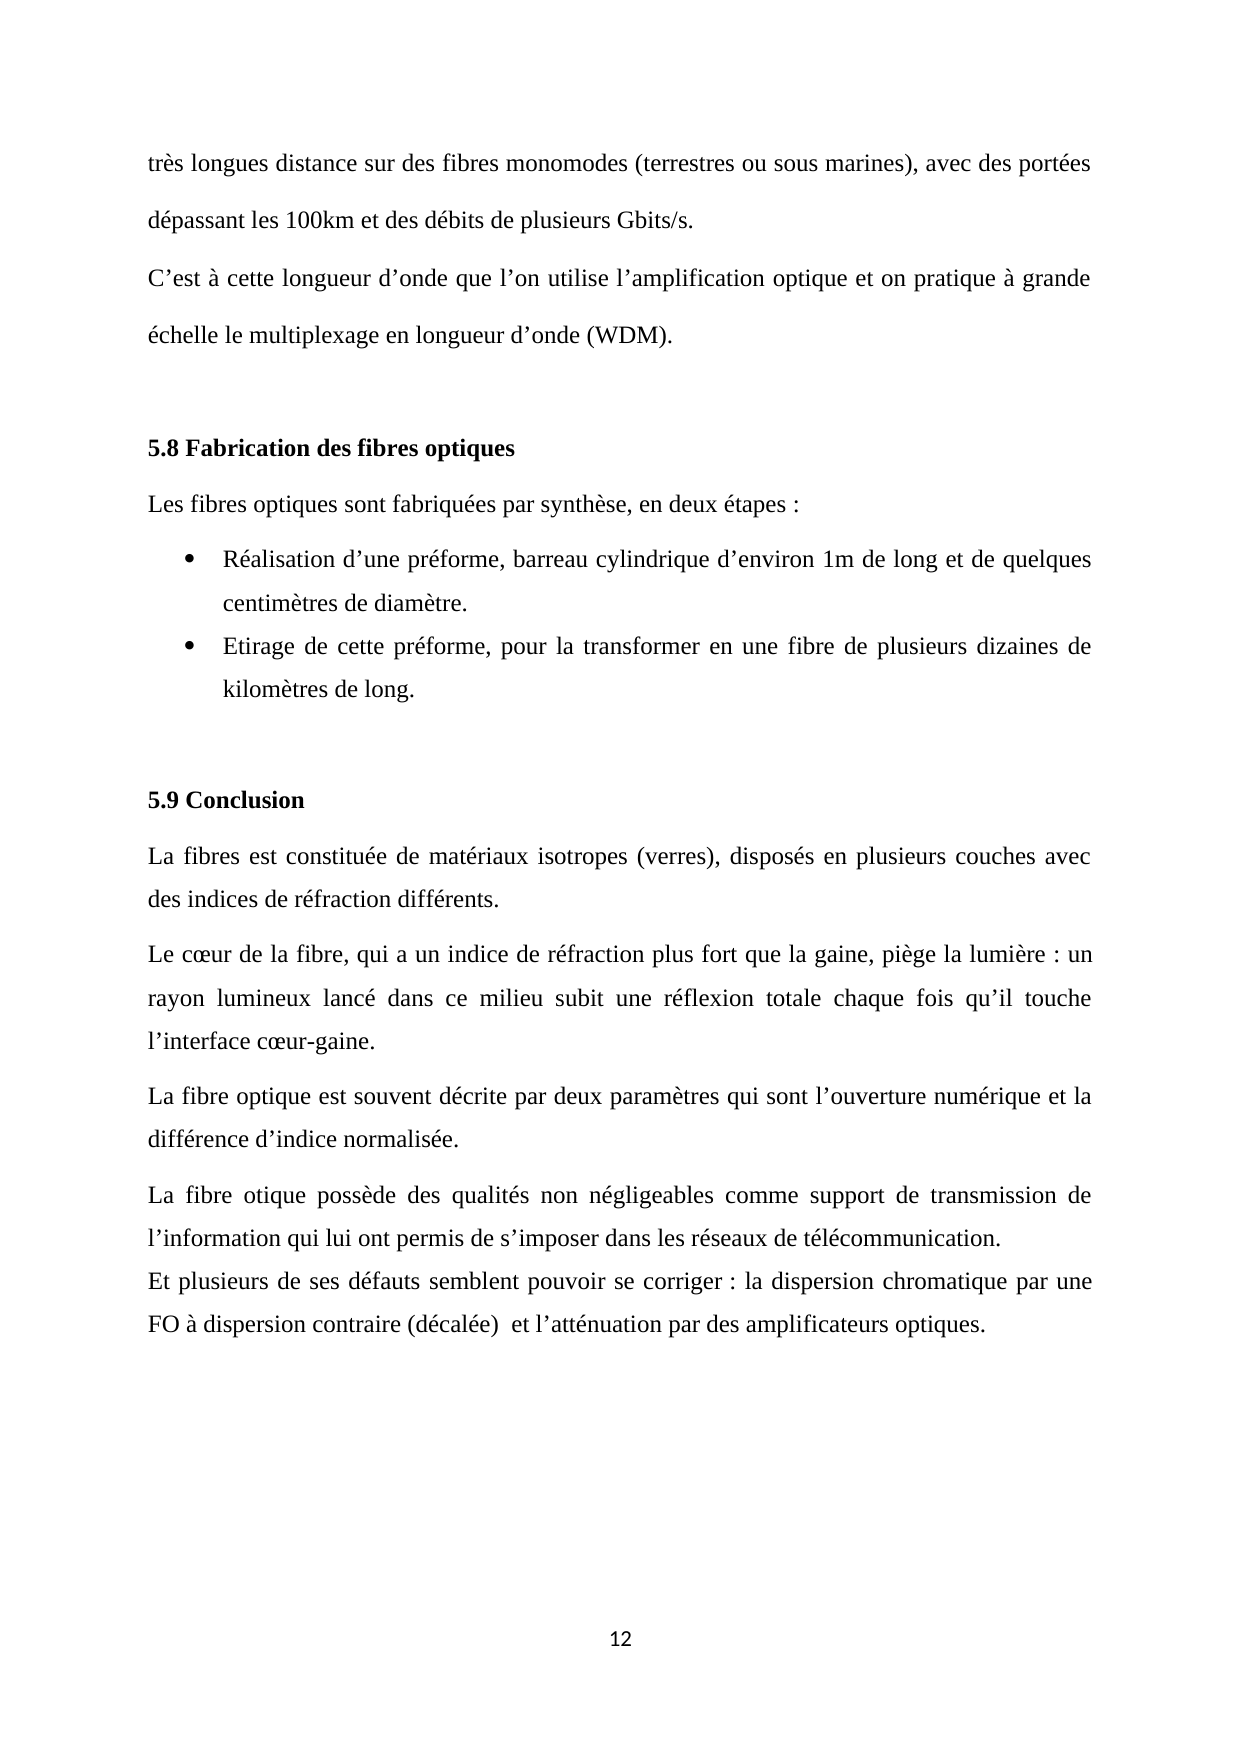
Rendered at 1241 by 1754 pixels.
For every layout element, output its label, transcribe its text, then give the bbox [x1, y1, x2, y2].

text La fibre optique est souvent décrite par deux paramètres qui sont l’ouverture numérique et la différence d’indice normalisée. [148, 1081, 1092, 1153]
text Et plusieurs de ses défauts semblent pouvoir se corriger : la dispersion chromatique par une FO à dispersion contraire (décalée) et l’atténuation par des amplificateurs optiques. [148, 1266, 1092, 1338]
text Le cœur de la fibre, qui a un indice de réfraction plus fort que la gaine, piège la lumière : un rayon lumineux lancé dans ce milieu subit une réflexion totale chaque fois qu’il touche l’interface cœur-gaine. [148, 939, 1092, 1054]
text Les fibres optiques sont fabriquées par synthèse, en deux étapes : [148, 489, 1092, 518]
list Réalisation d’une préforme, barreau cylindrique d’environ 1m de long et de quelques centimètres de diamètre. [185, 544, 1092, 616]
text La fibre otique possède des qualités non négligeables comme support de transmission de l’information qui lui ont permis de s’imposer dans les réseaux de télécommunication. [148, 1180, 1092, 1252]
text C’est à cette longueur d’onde que l’on utilise l’amplification optique et on pratique à grande échelle le multiplexage en longueur d’onde (WDM). [148, 263, 1092, 349]
text 5.9 Conclusion [148, 785, 1092, 814]
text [148, 148, 1092, 234]
text 5.8 Fabrication des fibres optiques [148, 433, 1092, 462]
text La fibres est constituée de matériaux isotropes (verres), disposés en plusieurs couches avec des indices de réfraction différents. [148, 841, 1092, 913]
list Etirage de cette préforme, pour la transformer en une fibre de plusieurs dizaines de kilomètres de long. [185, 631, 1092, 703]
